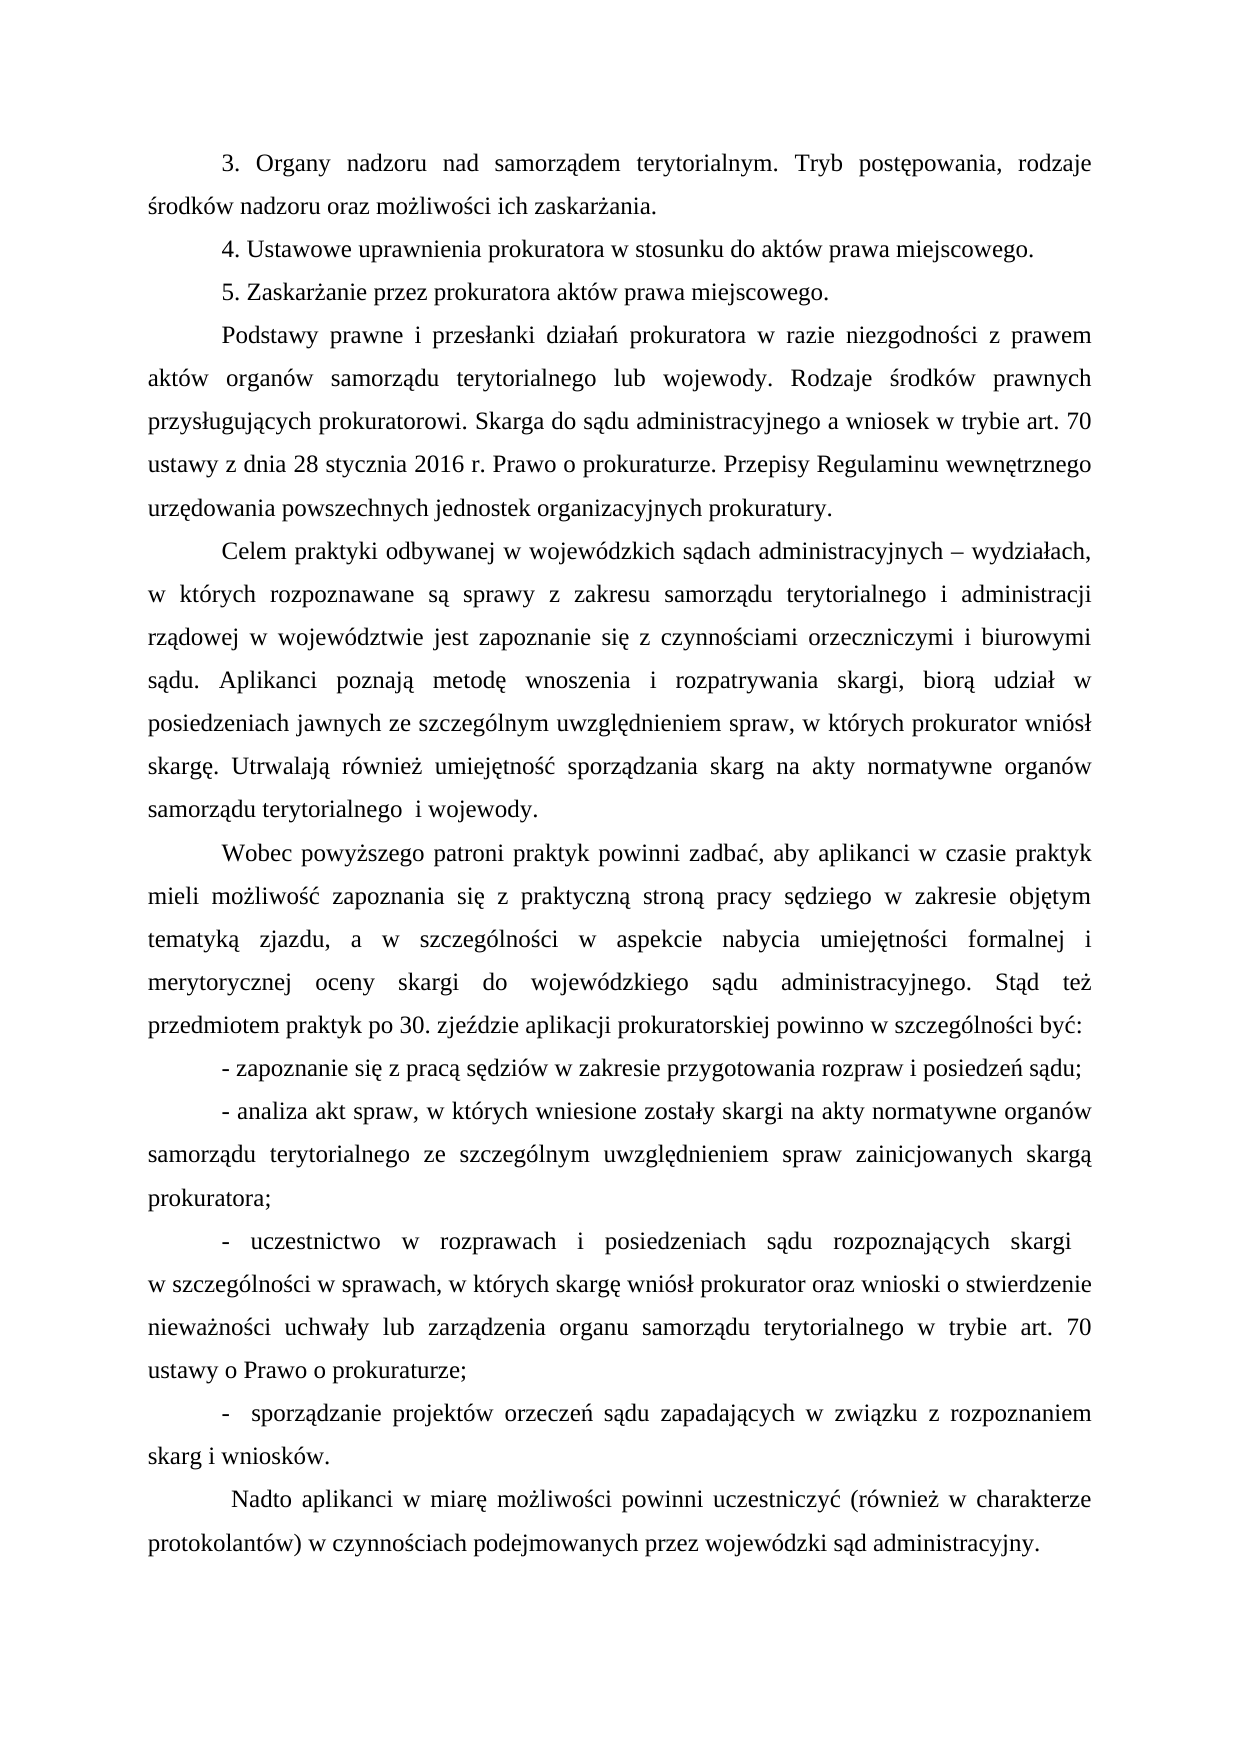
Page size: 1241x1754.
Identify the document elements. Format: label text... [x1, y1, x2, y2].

text - zapoznanie się z pracą sędziów w zakresie przygotowania rozpraw i posiedzeń sądu; [148, 1053, 1093, 1082]
text 3. Organy nadzoru nad samorządem terytorialnym. Tryb postępowania, rodzaje środków nadzoru oraz możliwości ich zaskarżania. [148, 148, 1093, 219]
text 4. Ustawowe uprawnienia prokuratora w stosunku do aktów prawa miejscowego. [148, 234, 1093, 263]
text - uczestnictwo w rozprawach i posiedzeniach sądu rozpoznających skargi w szczególności w sprawach, w których skargę wniósł prokurator oraz wnioski o stwierdzenie nieważności uchwały lub zarządzenia organu samorządu terytorialnego w trybie art. 70 ustawy o Prawo o prokuraturze; [148, 1226, 1093, 1384]
text 5. Zaskarżanie przez prokuratora aktów prawa miejscowego. [148, 277, 1093, 306]
text Nadto aplikanci w miarę możliwości powinni uczestniczyć (również w charakterze protokolantów) w czynnościach podejmowanych przez wojewódzki sąd administracyjny. [148, 1484, 1093, 1556]
text - sporządzanie projektów orzeczeń sądu zapadających w związku z rozpoznaniem skarg i wniosków. [148, 1398, 1093, 1470]
text - analiza akt spraw, w których wniesione zostały skargi na akty normatywne organów samorządu terytorialnego ze szczególnym uwzględnieniem spraw zainicjowanych skargą prokuratora; [148, 1096, 1093, 1211]
text Podstawy prawne i przesłanki działań prokuratora w razie niezgodności z prawem aktów organów samorządu terytorialnego lub wojewody. Rodzaje środków prawnych przysługujących prokuratorowi. Skarga do sądu administracyjnego a wniosek w trybie art. 70 ustawy z dnia 28 stycznia 2016 r. Prawo o prokuraturze. Przepisy Regulaminu wewnętrznego urzędowania powszechnych jednostek organizacyjnych prokuratury. [148, 320, 1093, 521]
text Wobec powyższego patroni praktyk powinni zadbać, aby aplikanci w czasie praktyk mieli możliwość zapoznania się z praktyczną stroną pracy sędziego w zakresie objętym tematyką zjazdu, a w szczególności w aspekcie nabycia umiejętności formalnej i merytorycznej oceny skargi do wojewódzkiego sądu administracyjnego. Stąd też przedmiotem praktyk po 30. zjeździe aplikacji prokuratorskiej powinno w szczególności być: [148, 838, 1093, 1039]
text Celem praktyki odbywanej w wojewódzkich sądach administracyjnych – wydziałach, w których rozpoznawane są sprawy z zakresu samorządu terytorialnego i administracji rządowej w województwie jest zapoznanie się z czynnościami orzeczniczymi i biurowymi sądu. Aplikanci poznają metodę wnoszenia i rozpatrywania skargi, biorą udział w posiedzeniach jawnych ze szczególnym uwzględnieniem spraw, w których prokurator wniósł skargę. Utrwalają również umiejętność sporządzania skarg na akty normatywne organów samorządu terytorialnego i wojewody. [148, 536, 1093, 823]
